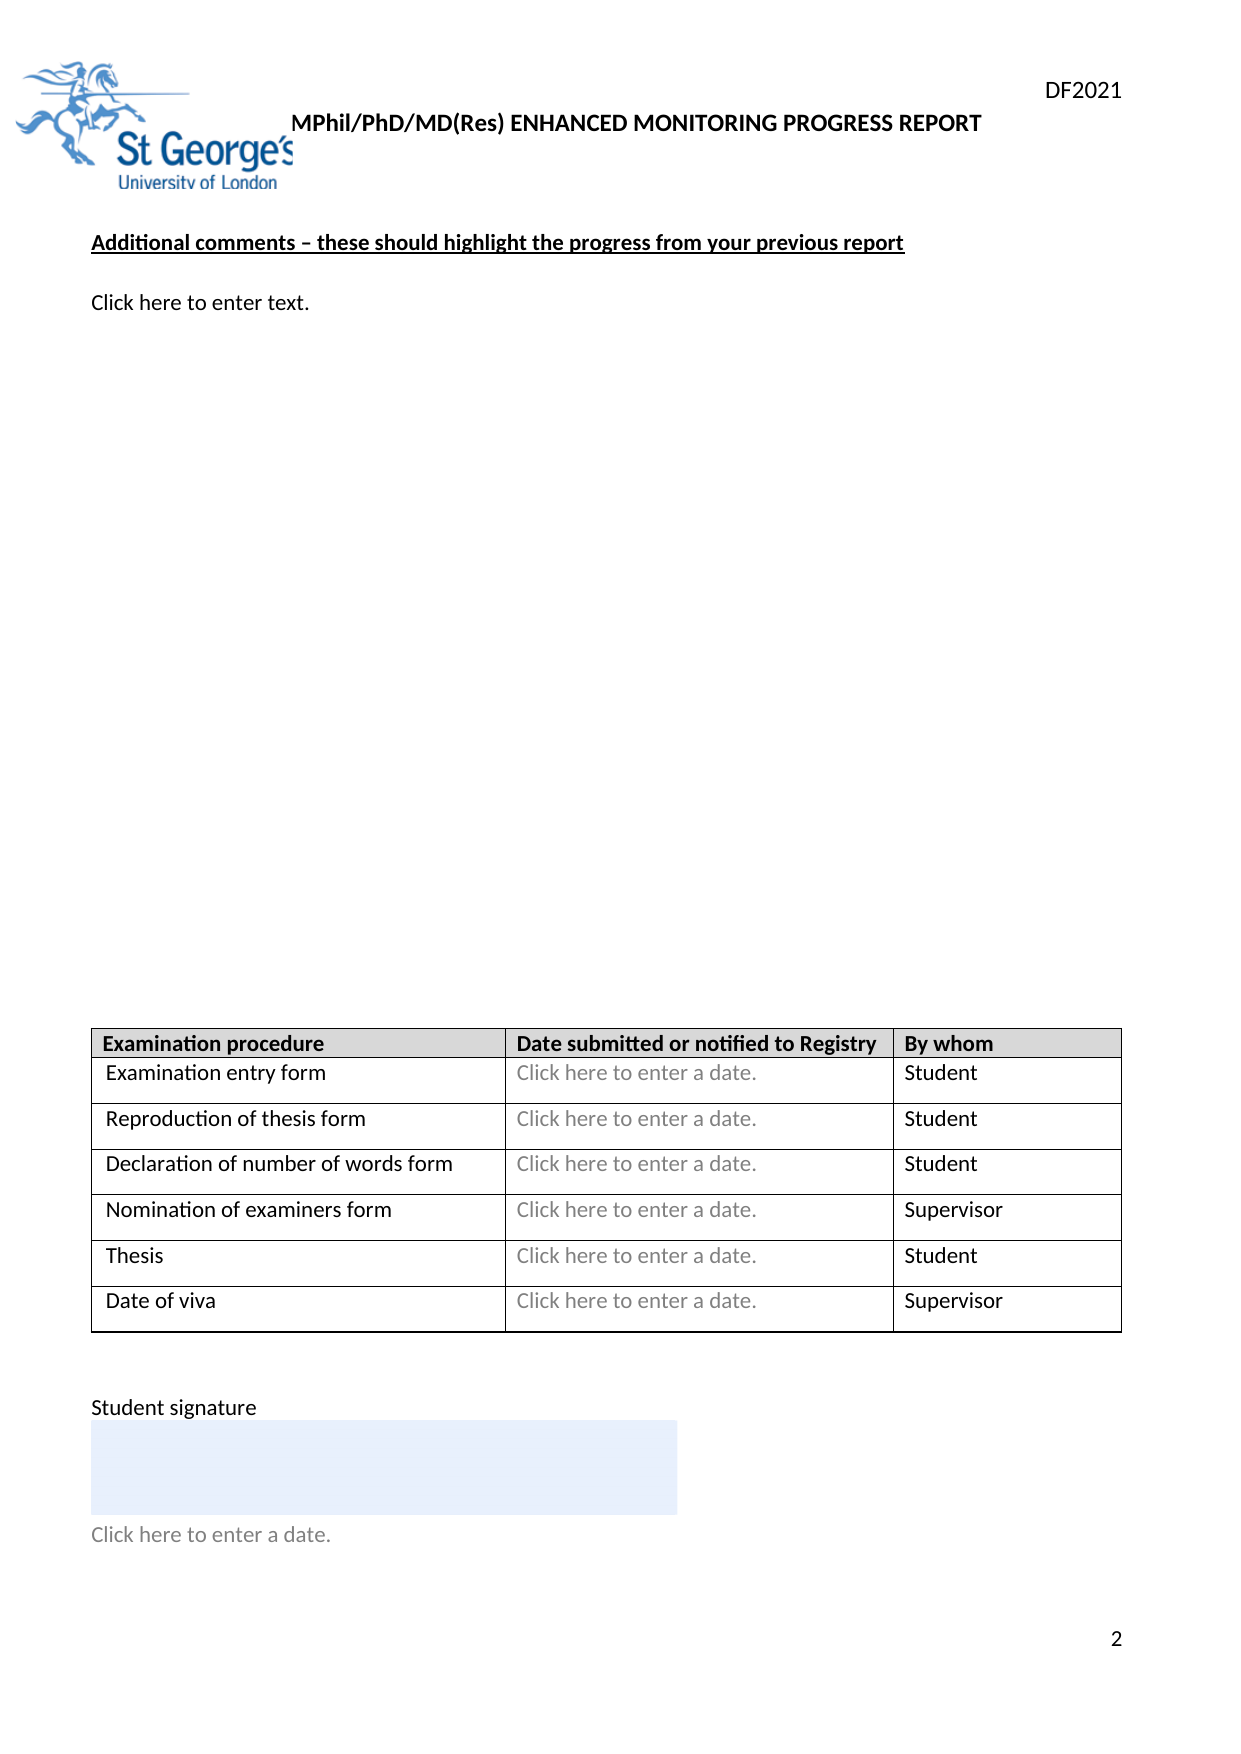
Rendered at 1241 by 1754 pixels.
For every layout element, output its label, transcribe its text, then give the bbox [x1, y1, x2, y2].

table_cell Student [894, 1241, 1121, 1286]
table_header Date submitted or notified to Registry [506, 1029, 893, 1057]
table_cell Reproduction of thesis form [92, 1104, 505, 1148]
table_cell Student [894, 1058, 1121, 1103]
table_cell Thesis [92, 1241, 505, 1286]
table_cell Declaration of number of words form [92, 1150, 505, 1194]
table_cell Supervisor [894, 1195, 1121, 1240]
picture [15, 60, 293, 189]
table_header Examination procedure [92, 1029, 505, 1057]
text Student signature [91, 1393, 1122, 1421]
picture [91, 1420, 678, 1515]
table_cell Student [894, 1150, 1121, 1194]
text Additional comments – these should highlight the progress from your previous report [91, 228, 1122, 256]
table_header By whom [894, 1029, 1121, 1057]
table_cell Nomination of examiners form [92, 1195, 505, 1240]
table_cell Supervisor [894, 1287, 1121, 1331]
table_cell Examination entry form [92, 1058, 505, 1103]
table_cell Student [894, 1104, 1121, 1148]
table_cell Date of viva [92, 1287, 505, 1331]
